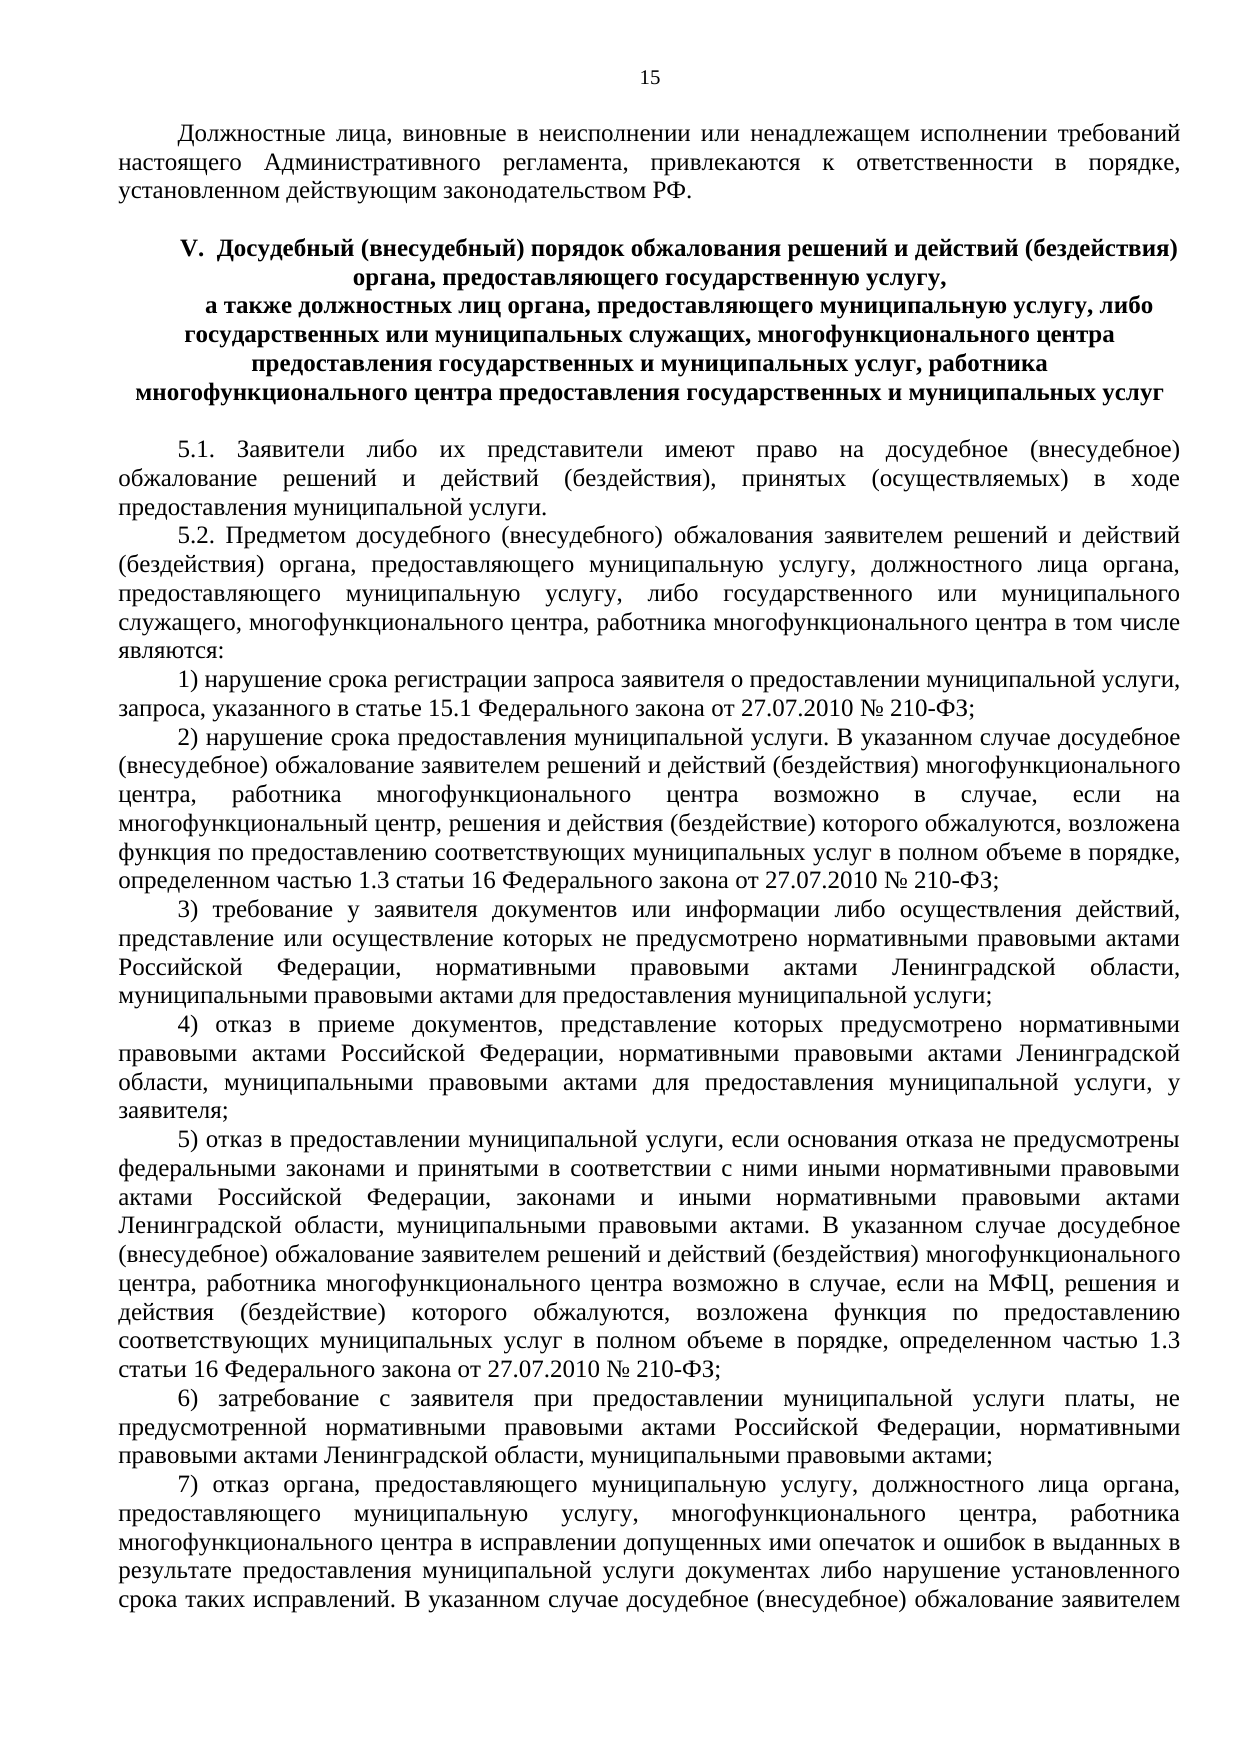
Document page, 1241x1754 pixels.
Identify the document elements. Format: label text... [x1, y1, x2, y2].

text а также должностных лиц органа, предоставляющего муниципальную услугу, либо государственных или муниципальных служащих, многофункционального центра предоставления государственных и муниципальных услуг, работника многофункционального центра предоставления государственных и муниципальных услуг [118, 291, 1181, 406]
text 6) затребование с заявителя при предоставлении муниципальной услуги платы, не предусмотренной нормативными правовыми актами Российской Федерации, нормативными правовыми актами Ленинградской области, муниципальными правовыми актами; [118, 1383, 1181, 1469]
text 2) нарушение срока предоставления муниципальной услуги. В указанном случае досудебное (внесудебное) обжалование заявителем решений и действий (бездействия) многофункционального центра, работника многофункционального центра возможно в случае, если на многофункциональный центр, решения и действия (бездействие) которого обжалуются, возложена функция по предоставлению соответствующих муниципальных услуг в полном объеме в порядке, определенном частью 1.3 статьи 16 Федерального закона от 27.07.2010 № 210-ФЗ; [118, 722, 1181, 894]
text 1) нарушение срока регистрации запроса заявителя о предоставлении муниципальной услуги, запроса, указанного в статье 15.1 Федерального закона от 27.07.2010 № 210-ФЗ; [118, 664, 1181, 722]
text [118, 1469, 1181, 1613]
text V. Досудебный (внесудебный) порядок обжалования решений и действий (бездействия) органа, предоставляющего государственную услугу, [118, 233, 1181, 291]
text Должностные лица, виновные в неисполнении или ненадлежащем исполнении требований настоящего Административного регламента, привлекаются к ответственности в порядке, установленном действующим законодательством РФ. [118, 118, 1181, 204]
text 5.2. Предметом досудебного (внесудебного) обжалования заявителем решений и действий (бездействия) органа, предоставляющего муниципальную услугу, должностного лица органа, предоставляющего муниципальную услугу, либо государственного или муниципального служащего, многофункционального центра, работника многофункционального центра в том числе являются: [118, 521, 1181, 664]
text 5.1. Заявители либо их представители имеют право на досудебное (внесудебное) обжалование решений и действий (бездействия), принятых (осуществляемых) в ходе предоставления муниципальной услуги. [118, 434, 1181, 521]
text 4) отказ в приеме документов, представление которых предусмотрено нормативными правовыми актами Российской Федерации, нормативными правовыми актами Ленинградской области, муниципальными правовыми актами для предоставления муниципальной услуги, у заявителя; [118, 1009, 1181, 1124]
text 5) отказ в предоставлении муниципальной услуги, если основания отказа не предусмотрены федеральными законами и принятыми в соответствии с ними иными нормативными правовыми актами Российской Федерации, законами и иными нормативными правовыми актами Ленинградской области, муниципальными правовыми актами. В указанном случае досудебное (внесудебное) обжалование заявителем решений и действий (бездействия) многофункционального центра, работника многофункционального центра возможно в случае, если на МФЦ, решения и действия (бездействие) которого обжалуются, возложена функция по предоставлению соответствующих муниципальных услуг в полном объеме в порядке, определенном частью 1.3 статьи 16 Федерального закона от 27.07.2010 № 210-ФЗ; [118, 1124, 1181, 1383]
text 3) требование у заявителя документов или информации либо осуществления действий, представление или осуществление которых не предусмотрено нормативными правовыми актами Российской Федерации, нормативными правовыми актами Ленинградской области, муниципальными правовыми актами для предоставления муниципальной услуги; [118, 894, 1181, 1009]
